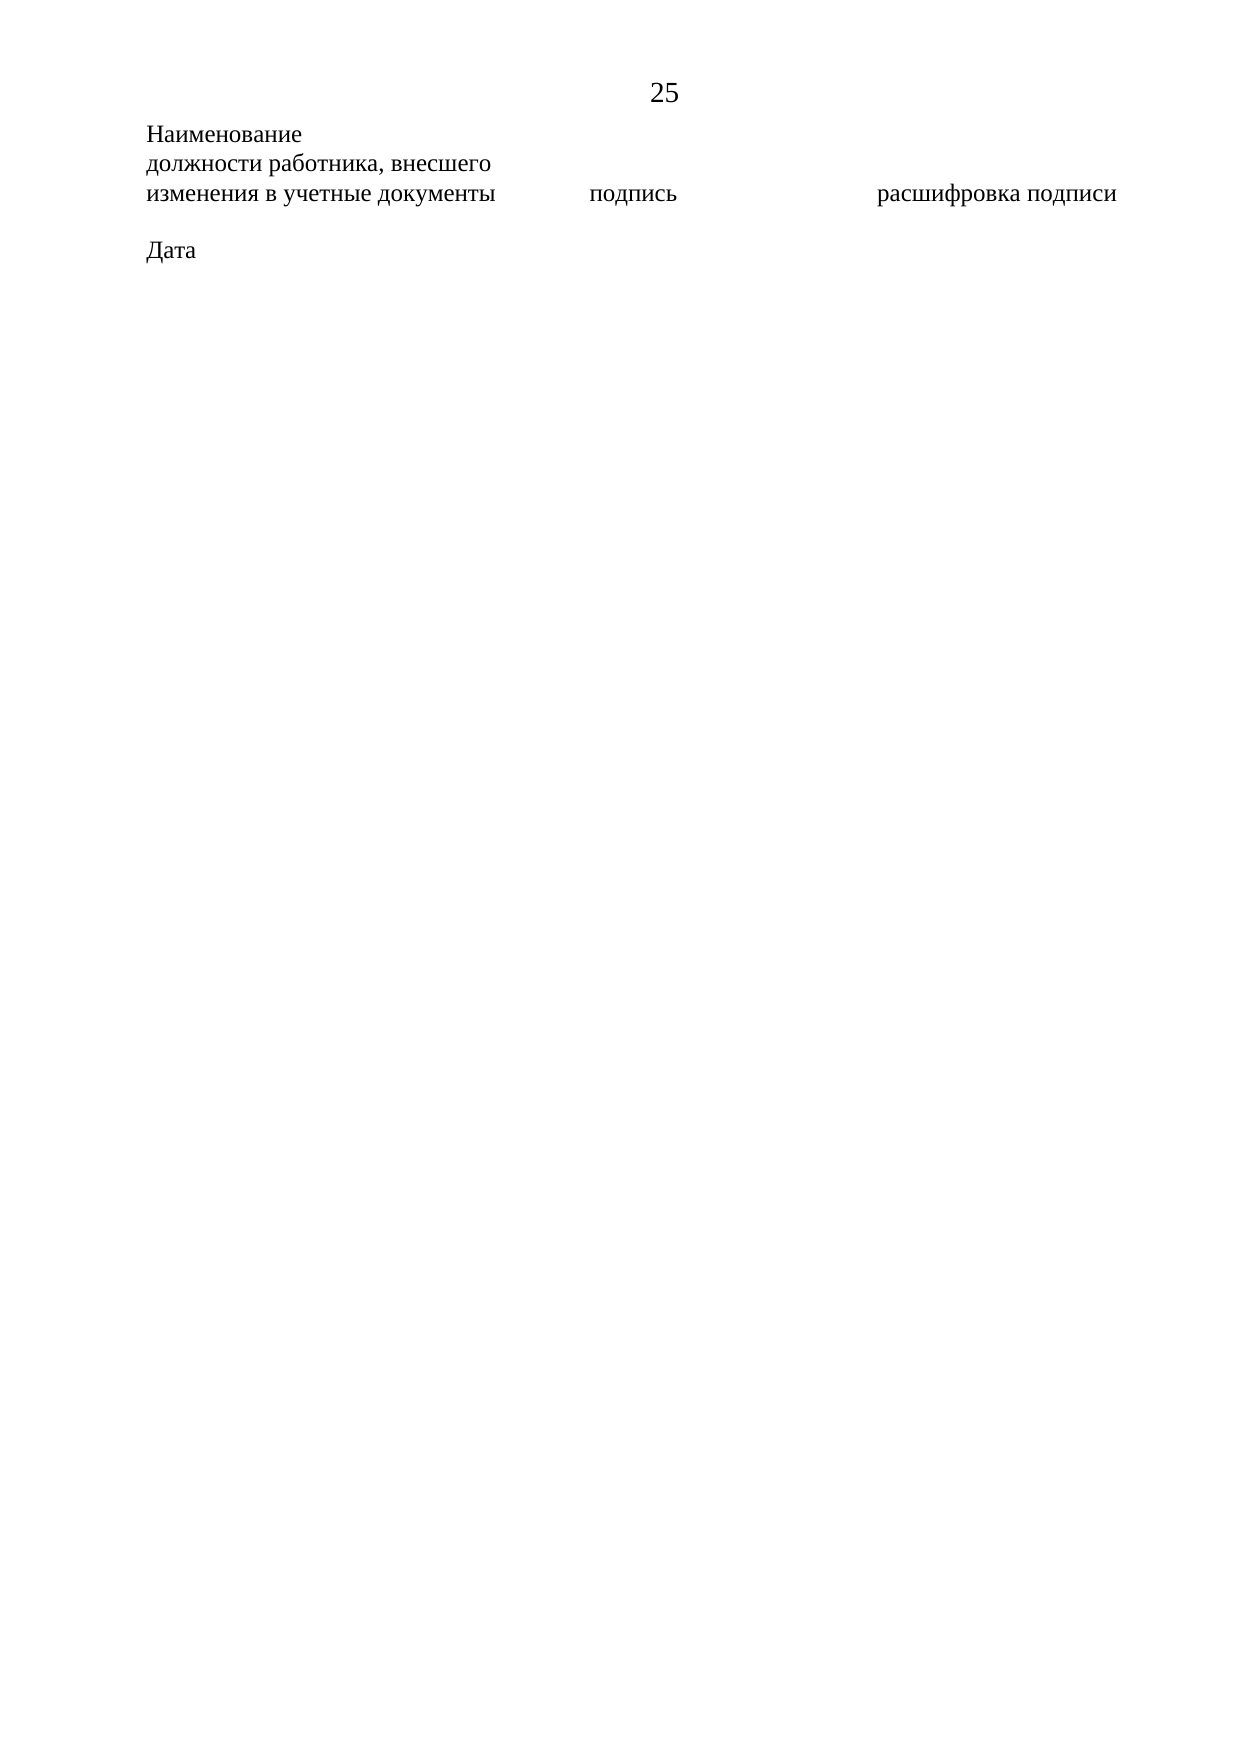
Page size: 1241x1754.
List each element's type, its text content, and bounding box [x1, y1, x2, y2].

text изменения в учетные документы подпись расшифровка подписи [146, 178, 1182, 207]
text Наименование [146, 119, 1182, 147]
text Дата [146, 235, 1182, 264]
text должности работника, внесшего [146, 148, 1182, 177]
